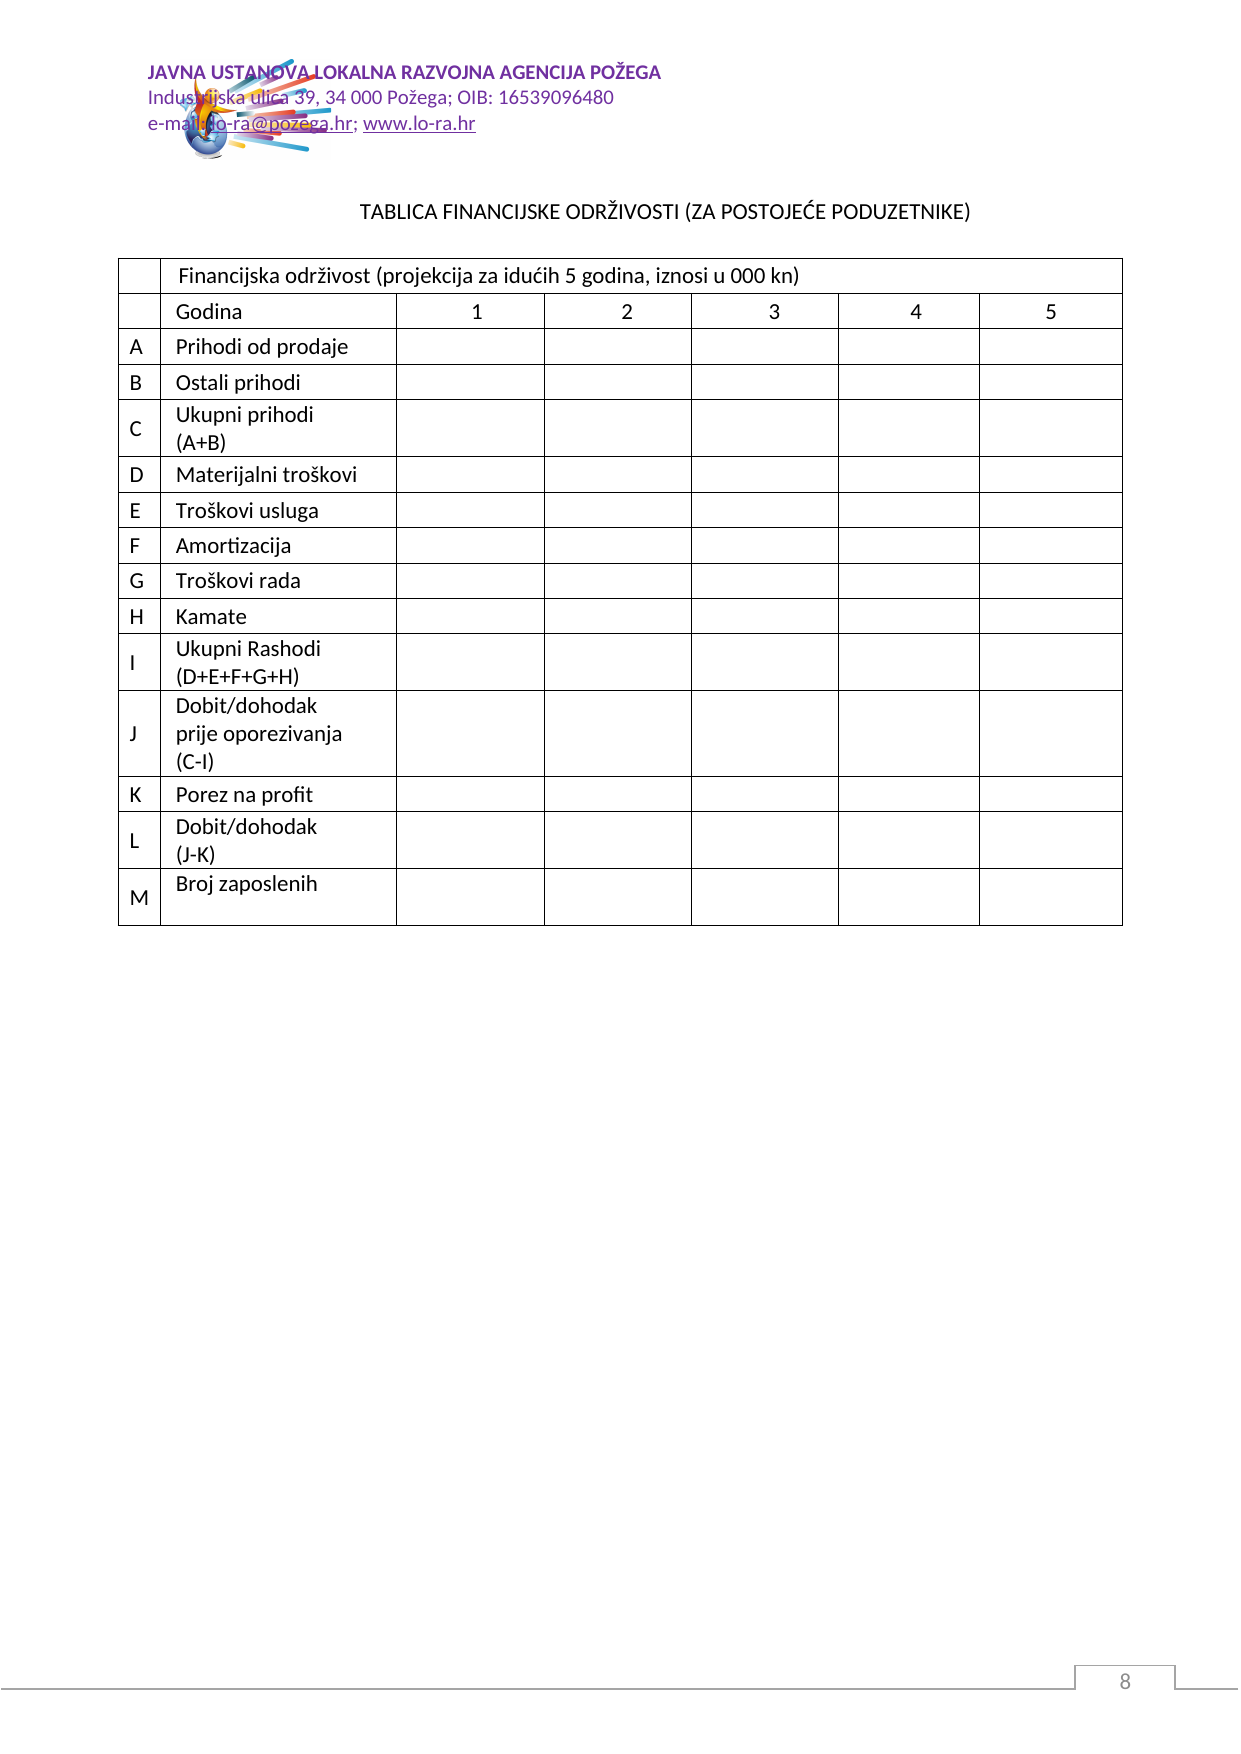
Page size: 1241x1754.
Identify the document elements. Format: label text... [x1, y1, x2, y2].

table_cell [397, 365, 544, 399]
table_cell J [119, 691, 160, 776]
table_cell [545, 400, 691, 456]
table_cell [119, 294, 160, 328]
table_cell [545, 528, 691, 562]
table_cell [545, 691, 691, 776]
table_cell [545, 812, 691, 868]
table_cell Prihodi od prodaje [161, 329, 396, 364]
table_cell [692, 457, 838, 492]
table_cell [980, 564, 1122, 598]
table_cell 3 [692, 294, 838, 328]
table_cell [545, 599, 691, 633]
table_cell [692, 691, 838, 776]
table_cell [397, 777, 544, 811]
table_cell [545, 869, 691, 925]
table_cell [692, 634, 838, 690]
table_cell [692, 869, 838, 925]
table_cell F [119, 528, 160, 562]
table_cell [397, 691, 544, 776]
table_cell [397, 634, 544, 690]
table_cell D [119, 457, 160, 492]
table_cell [397, 457, 544, 492]
table_cell [397, 493, 544, 527]
table_cell [397, 329, 544, 364]
table_cell [692, 599, 838, 633]
table_cell [839, 493, 979, 527]
table_header Financijska održivost (projekcija za idućih 5 godina, iznosi u 000 kn) [161, 259, 1122, 293]
table_cell [692, 528, 838, 562]
table_cell [980, 365, 1122, 399]
table_cell [692, 564, 838, 598]
table_cell Troškovi rada [161, 564, 396, 598]
picture [326, 68, 332, 77]
table_cell L [119, 812, 160, 868]
table_cell [980, 777, 1122, 811]
table_cell [692, 777, 838, 811]
table_cell [397, 599, 544, 633]
picture [179, 59, 332, 160]
table_cell [839, 777, 979, 811]
table_cell [692, 329, 838, 364]
table_cell A [119, 329, 160, 364]
table_cell Amortizacija [161, 528, 396, 562]
table_cell [839, 564, 979, 598]
table_cell [397, 528, 544, 562]
table_cell [839, 365, 979, 399]
table_cell [980, 812, 1122, 868]
table_cell Materijalni troškovi [161, 457, 396, 492]
table_cell [980, 400, 1122, 456]
table_cell Porez na profit [161, 777, 396, 811]
table_cell [980, 691, 1122, 776]
text TABLICA FINANCIJSKE ODRŽIVOSTI (ZA POSTOJEĆE PODUZETNIKE) [236, 196, 1095, 225]
table_cell [839, 528, 979, 562]
table_cell [980, 493, 1122, 527]
table_cell [692, 400, 838, 456]
table_cell [839, 812, 979, 868]
table_cell Dobit/dohodak prije oporezivanja (C-I) [161, 691, 396, 776]
table_cell I [119, 634, 160, 690]
table_cell [692, 365, 838, 399]
table_cell 1 [397, 294, 544, 328]
table_cell [545, 634, 691, 690]
table_cell [692, 812, 838, 868]
table_cell Dobit/dohodak (J-K) [161, 812, 396, 868]
table_header [119, 259, 160, 293]
table_cell [980, 457, 1122, 492]
table_cell [839, 869, 979, 925]
table_cell Kamate [161, 599, 396, 633]
table_cell [839, 691, 979, 776]
table_cell [545, 777, 691, 811]
table_cell M [119, 869, 160, 925]
table_cell Ukupni Rashodi (D+E+F+G+H) [161, 634, 396, 690]
table_cell [397, 564, 544, 598]
table_cell C [119, 400, 160, 456]
table_cell 5 [980, 294, 1122, 328]
table_cell [980, 329, 1122, 364]
table_cell [839, 329, 979, 364]
table_cell [980, 528, 1122, 562]
table_cell [980, 634, 1122, 690]
table_cell Ostali prihodi [161, 365, 396, 399]
table_cell [545, 493, 691, 527]
table_cell [839, 400, 979, 456]
table_cell B [119, 365, 160, 399]
table_cell Ukupni prihodi (A+B) [161, 400, 396, 456]
table_cell [980, 869, 1122, 925]
table_cell E [119, 493, 160, 527]
table_cell [839, 599, 979, 633]
table_cell [839, 457, 979, 492]
table_cell [545, 564, 691, 598]
table_cell K [119, 777, 160, 811]
table_cell [545, 329, 691, 364]
table_cell [397, 400, 544, 456]
table_cell 2 [545, 294, 691, 328]
table_cell [545, 457, 691, 492]
table_cell [980, 599, 1122, 633]
table_cell [397, 869, 544, 925]
table_cell H [119, 599, 160, 633]
table_cell Troškovi usluga [161, 493, 396, 527]
table_cell Godina [161, 294, 396, 328]
table_cell G [119, 564, 160, 598]
table_cell [397, 812, 544, 868]
table_cell 4 [839, 294, 979, 328]
table_cell [839, 634, 979, 690]
table_cell Broj zaposlenih [161, 869, 396, 925]
table_cell [692, 493, 838, 527]
table_cell [545, 365, 691, 399]
